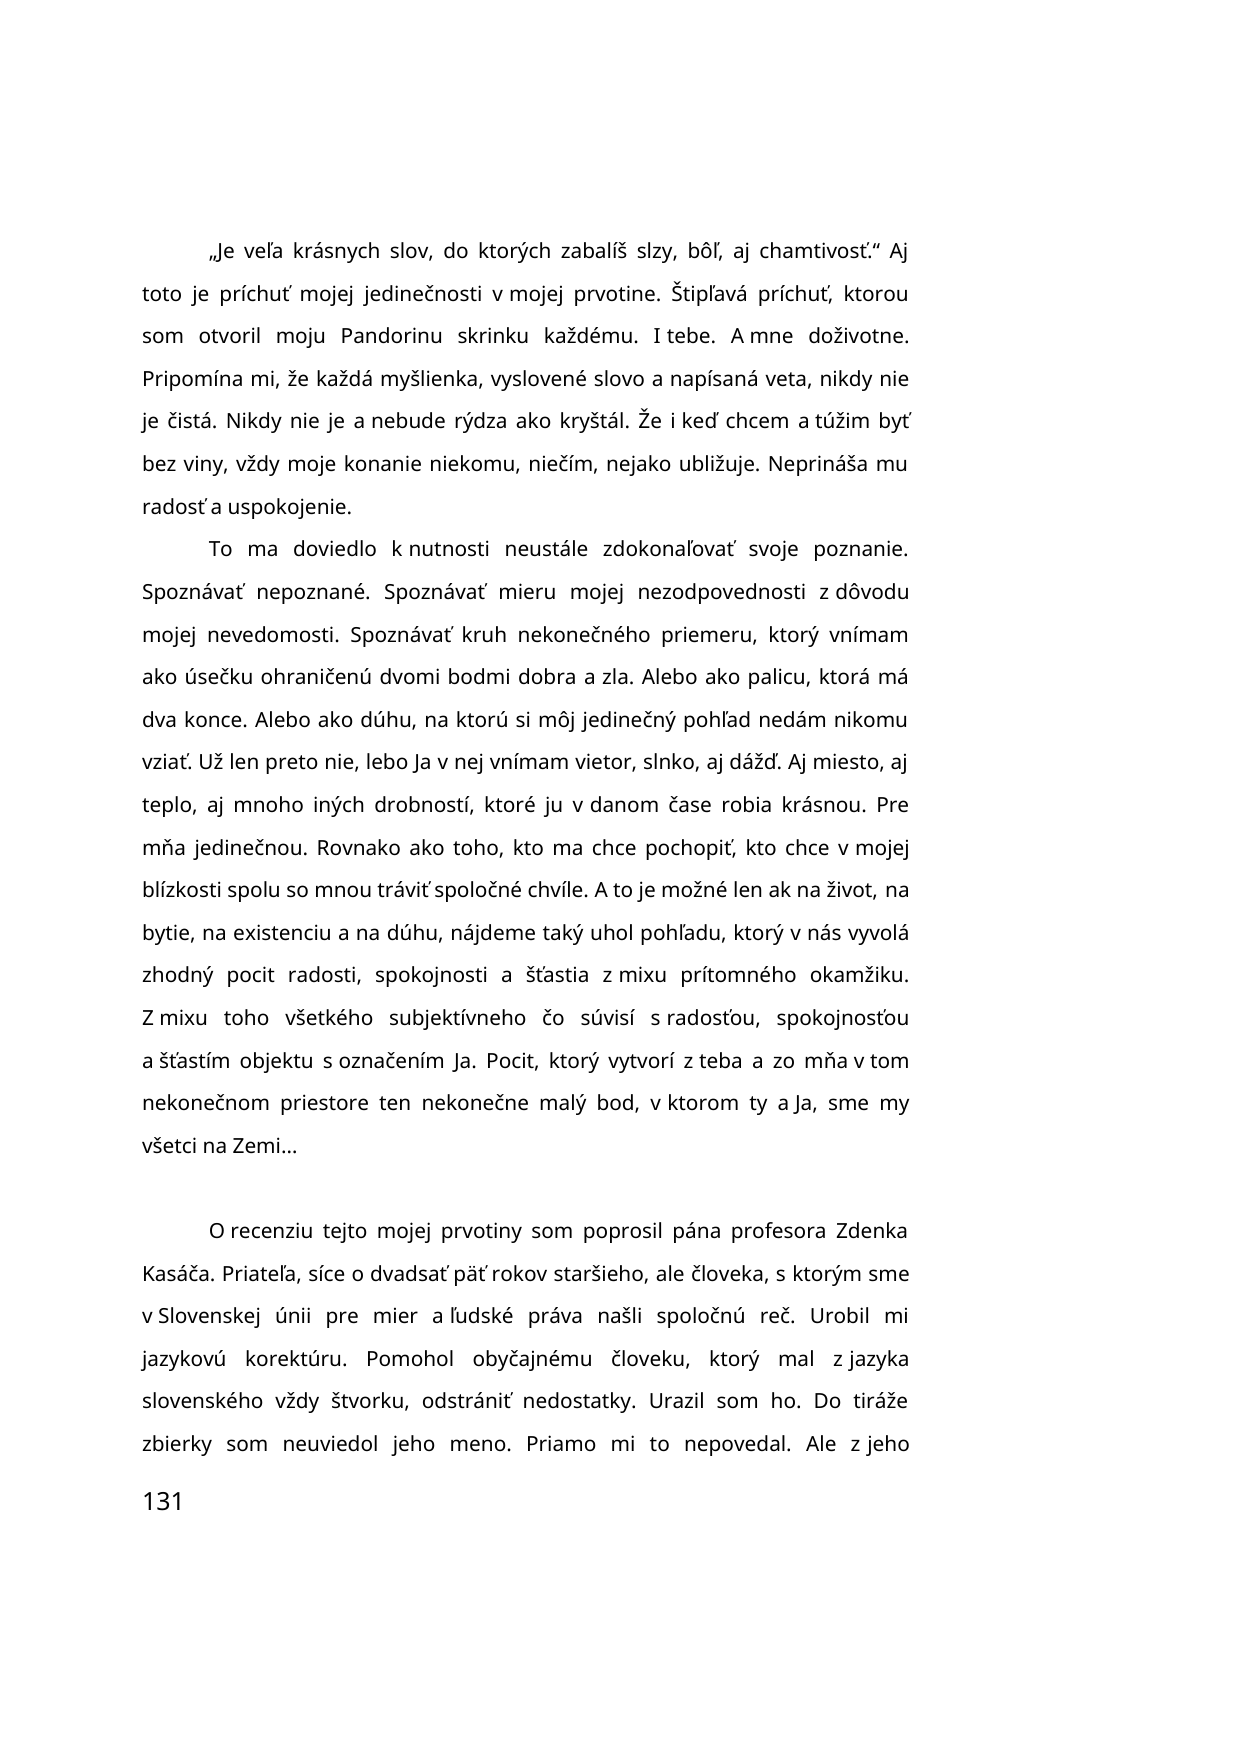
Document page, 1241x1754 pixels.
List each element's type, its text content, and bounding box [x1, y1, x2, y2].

text „Je veľa krásnych slov, do ktorých zabalíš slzy, bôľ, aj chamtivosť.“ Aj toto je príchuť mojej jedinečnosti v mojej prvotine. Štipľavá príchuť, ktorou som otvoril moju Pandorinu skrinku každému. I tebe. A mne doživotne. Pripomína mi, že každá myšlienka, vyslovené slovo a napísaná veta, nikdy nie je čistá. Nikdy nie je a nebude rýdza ako kryštál. Že i keď chcem a túžim byť bez viny, vždy moje konanie niekomu, niečím, nejako ubližuje. Neprináša mu radosť a uspokojenie. [142, 236, 909, 520]
text To ma doviedlo k nutnosti neustále zdokonaľovať svoje poznanie. Spoznávať nepoznané. Spoznávať mieru mojej nezodpovednosti z dôvodu mojej nevedomosti. Spoznávať kruh nekonečného priemeru, ktorý vnímam ako úsečku ohraničenú dvomi bodmi dobra a zla. Alebo ako palicu, ktorá má dva konce. Alebo ako dúhu, na ktorú si môj jedinečný pohľad nedám nikomu vziať. Už len preto nie, lebo Ja v nej vnímam vietor, slnko, aj dážď. Aj miesto, aj teplo, aj mnoho iných drobností, ktoré ju v danom čase robia krásnou. Pre mňa jedinečnou. Rovnako ako toho, kto ma chce pochopiť, kto chce v mojej blízkosti spolu so mnou tráviť spoločné chvíle. A to je možné len ak na život, na bytie, na existenciu a na dúhu, nájdeme taký uhol pohľadu, ktorý v nás vyvolá zhodný pocit radosti, spokojnosti a šťastia z mixu prítomného okamžiku. Z mixu toho všetkého subjektívneho čo súvisí s radosťou, spokojnosťou a šťastím objektu s označením Ja. Pocit, ktorý vytvorí z teba a zo mňa v tom nekonečnom priestore ten nekonečne malý bod, v ktorom ty a Ja, sme my všetci na Zemi… [142, 534, 909, 1159]
